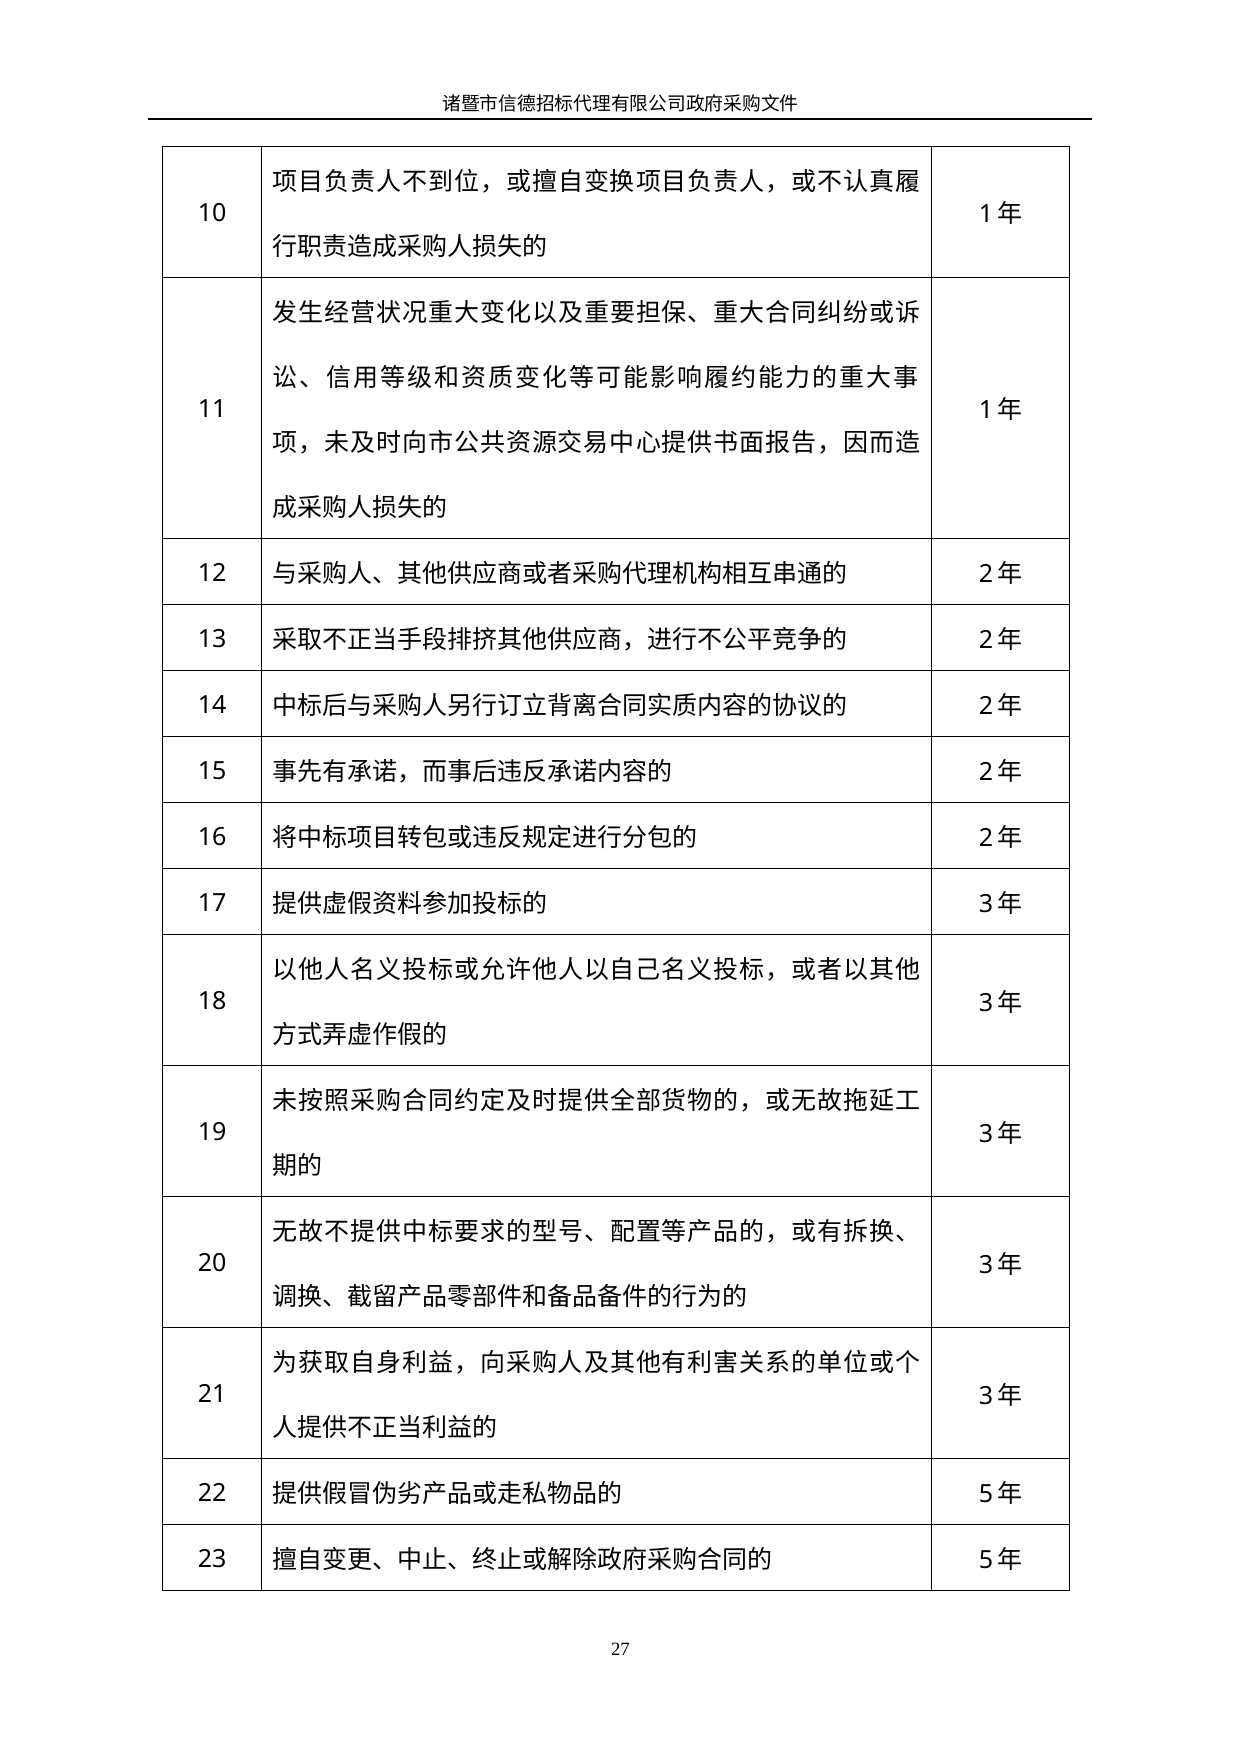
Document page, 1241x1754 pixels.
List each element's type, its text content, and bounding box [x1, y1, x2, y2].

table_cell 23 [163, 1525, 261, 1590]
table_cell 1年 [932, 278, 1069, 538]
table_cell 17 [163, 869, 261, 934]
table_cell 15 [163, 737, 261, 802]
table_cell 以他人名义投标或允许他人以自己名义投标，或者以其他方式弄虚作假的 [262, 935, 931, 1065]
table_cell 1年 [932, 147, 1069, 277]
table_cell 12 [163, 539, 261, 604]
table_cell 发生经营状况重大变化以及重要担保、重大合同纠纷或诉讼、信用等级和资质变化等可能影响履约能力的重大事项，未及时向市公共资源交易中心提供书面报告，因而造成采购人损失的 [262, 278, 931, 538]
table_cell 18 [163, 935, 261, 1065]
table_cell 3年 [932, 935, 1069, 1065]
table_cell 14 [163, 671, 261, 736]
table_cell 3年 [932, 869, 1069, 934]
table_cell 为获取自身利益，向采购人及其他有利害关系的单位或个人提供不正当利益的 [262, 1328, 931, 1458]
table_cell 16 [163, 803, 261, 868]
table_cell 采取不正当手段排挤其他供应商，进行不公平竞争的 [262, 605, 931, 670]
table_cell 10 [163, 147, 261, 277]
table_cell 2年 [932, 539, 1069, 604]
table_cell 项目负责人不到位，或擅自变换项目负责人，或不认真履行职责造成采购人损失的 [262, 147, 931, 277]
table_cell 19 [163, 1066, 261, 1196]
table_cell 3年 [932, 1328, 1069, 1458]
table_cell 无故不提供中标要求的型号、配置等产品的，或有拆换、调换、截留产品零部件和备品备件的行为的 [262, 1197, 931, 1327]
table_cell 3年 [932, 1066, 1069, 1196]
table_cell 5年 [932, 1459, 1069, 1524]
table_cell 21 [163, 1328, 261, 1458]
table_cell 3年 [932, 1197, 1069, 1327]
table_cell 与采购人、其他供应商或者采购代理机构相互串通的 [262, 539, 931, 604]
table_cell 5年 [932, 1525, 1069, 1590]
table_cell 11 [163, 278, 261, 538]
table_cell 2年 [932, 737, 1069, 802]
table_cell 提供假冒伪劣产品或走私物品的 [262, 1459, 931, 1524]
table_cell 事先有承诺，而事后违反承诺内容的 [262, 737, 931, 802]
table_cell 2年 [932, 803, 1069, 868]
table_cell 2年 [932, 671, 1069, 736]
table_cell 未按照采购合同约定及时提供全部货物的，或无故拖延工期的 [262, 1066, 931, 1196]
table_cell 20 [163, 1197, 261, 1327]
table_cell 中标后与采购人另行订立背离合同实质内容的协议的 [262, 671, 931, 736]
table_cell 13 [163, 605, 261, 670]
table_cell 22 [163, 1459, 261, 1524]
table_cell 2年 [932, 605, 1069, 670]
table_cell 提供虚假资料参加投标的 [262, 869, 931, 934]
table_cell 擅自变更、中止、终止或解除政府采购合同的 [262, 1525, 931, 1590]
table_cell 将中标项目转包或违反规定进行分包的 [262, 803, 931, 868]
